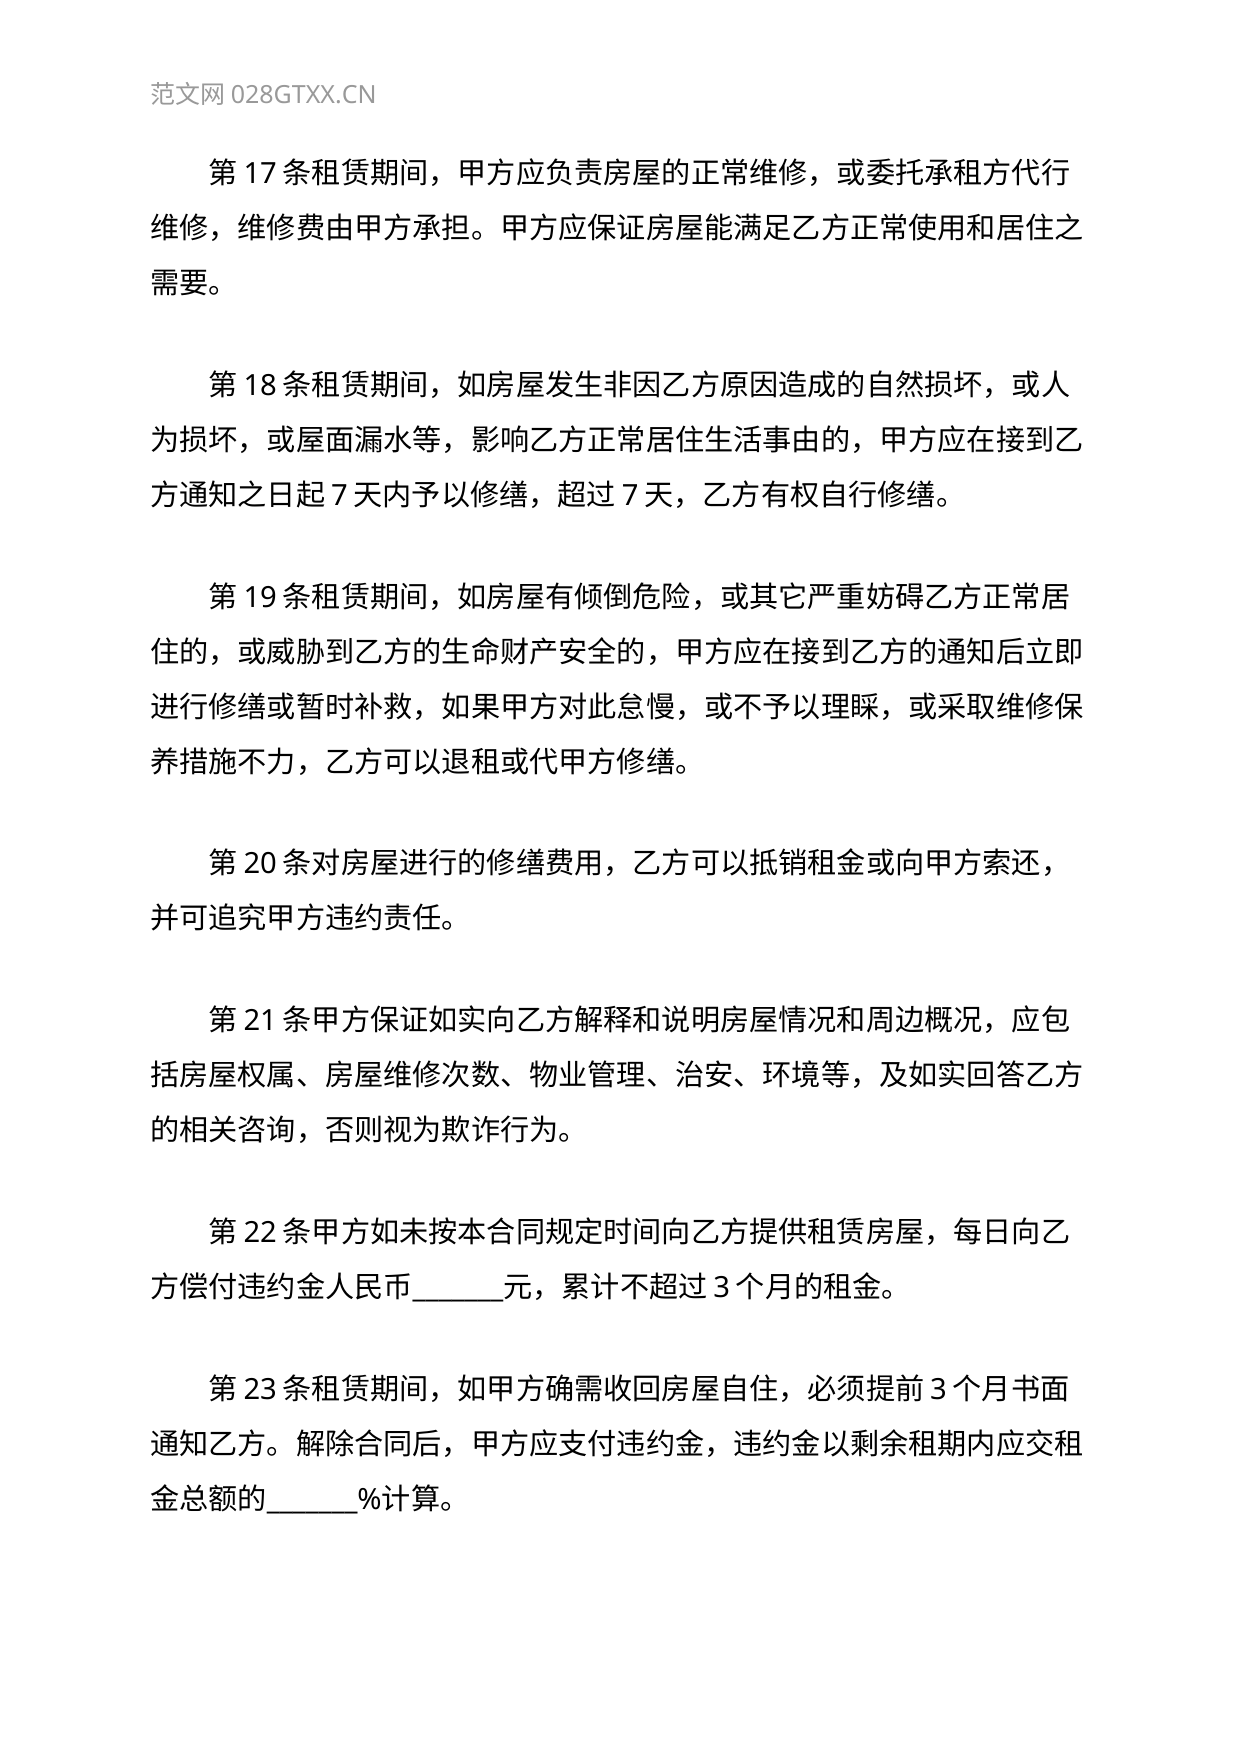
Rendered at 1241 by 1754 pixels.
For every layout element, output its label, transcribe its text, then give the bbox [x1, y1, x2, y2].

text 第19条租赁期间，如房屋有倾倒危险，或其它严重妨碍乙方正常居住的，或威胁到乙方的生命财产安全的，甲方应在接到乙方的通知后立即进行修缮或暂时补救，如果甲方对此怠慢，或不予以理睬，或采取维修保养措施不力，乙方可以退租或代甲方修缮。 [150, 573, 1090, 781]
text 第21条甲方保证如实向乙方解释和说明房屋情况和周边概况，应包括房屋权属、房屋维修次数、物业管理、治安、环境等，及如实回答乙方的相关咨询，否则视为欺诈行为。 [150, 997, 1090, 1149]
text 第23条租赁期间，如甲方确需收回房屋自住，必须提前3个月书面通知乙方。解除合同后，甲方应支付违约金，违约金以剩余租期内应交租金总额的_______%计算。 [150, 1366, 1090, 1518]
text 第18条租赁期间，如房屋发生非因乙方原因造成的自然损坏，或人为损坏，或屋面漏水等，影响乙方正常居住生活事由的，甲方应在接到乙方通知之日起7天内予以修缮，超过7天，乙方有权自行修缮。 [150, 362, 1090, 514]
text 第20条对房屋进行的修缮费用，乙方可以抵销租金或向甲方索还，并可追究甲方违约责任。 [150, 840, 1090, 937]
text 第22条甲方如未按本合同规定时间向乙方提供租赁房屋，每日向乙方偿付违约金人民币_______元，累计不超过3个月的租金。 [150, 1208, 1090, 1306]
text 第17条租赁期间，甲方应负责房屋的正常维修，或委托承租方代行维修，维修费由甲方承担。甲方应保证房屋能满足乙方正常使用和居住之需要。 [150, 150, 1090, 302]
